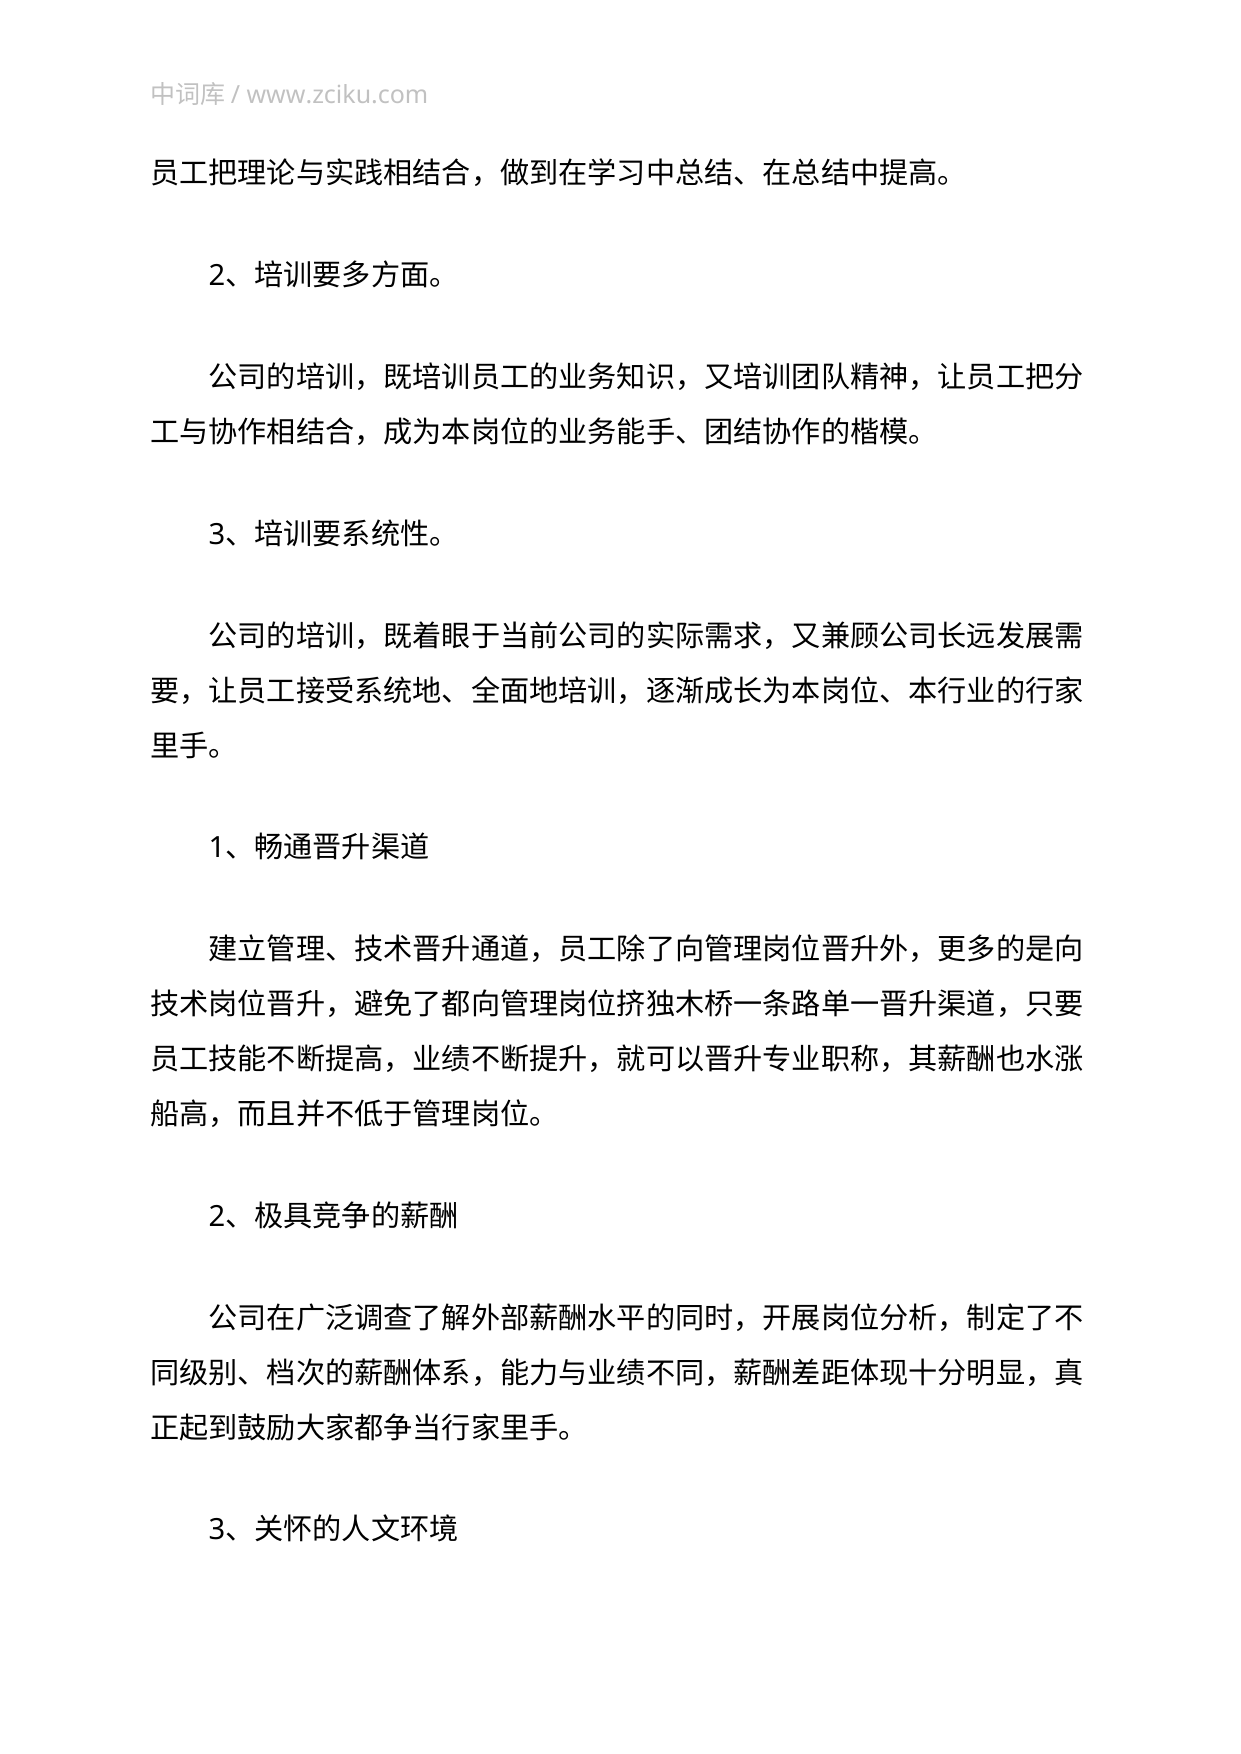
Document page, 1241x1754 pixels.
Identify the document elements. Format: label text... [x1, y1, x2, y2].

text 3、培训要系统性。 [150, 510, 1090, 553]
text 公司的培训，既着眼于当前公司的实际需求，又兼顾公司长远发展需要，让员工接受系统地、全面地培训，逐渐成长为本岗位、本行业的行家里手。 [150, 612, 1090, 764]
text 公司的培训，既培训员工的业务知识，又培训团队精神，让员工把分工与协作相结合，成为本岗位的业务能手、团结协作的楷模。 [150, 354, 1090, 451]
text 2、培训要多方面。 [150, 252, 1090, 294]
text 1、畅通晋升渠道 [150, 824, 1090, 866]
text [150, 150, 1090, 192]
text 公司在广泛调查了解外部薪酬水平的同时，开展岗位分析，制定了不同级别、档次的薪酬体系，能力与业绩不同，薪酬差距体现十分明显，真正起到鼓励大家都争当行家里手。 [150, 1294, 1090, 1446]
text 建立管理、技术晋升通道，员工除了向管理岗位晋升外，更多的是向技术岗位晋升，避免了都向管理岗位挤独木桥一条路单一晋升渠道，只要员工技能不断提高，业绩不断提升，就可以晋升专业职称，其薪酬也水涨船高，而且并不低于管理岗位。 [150, 926, 1090, 1133]
text 2、极具竞争的薪酬 [150, 1192, 1090, 1235]
text 3、关怀的人文环境 [150, 1506, 1090, 1548]
